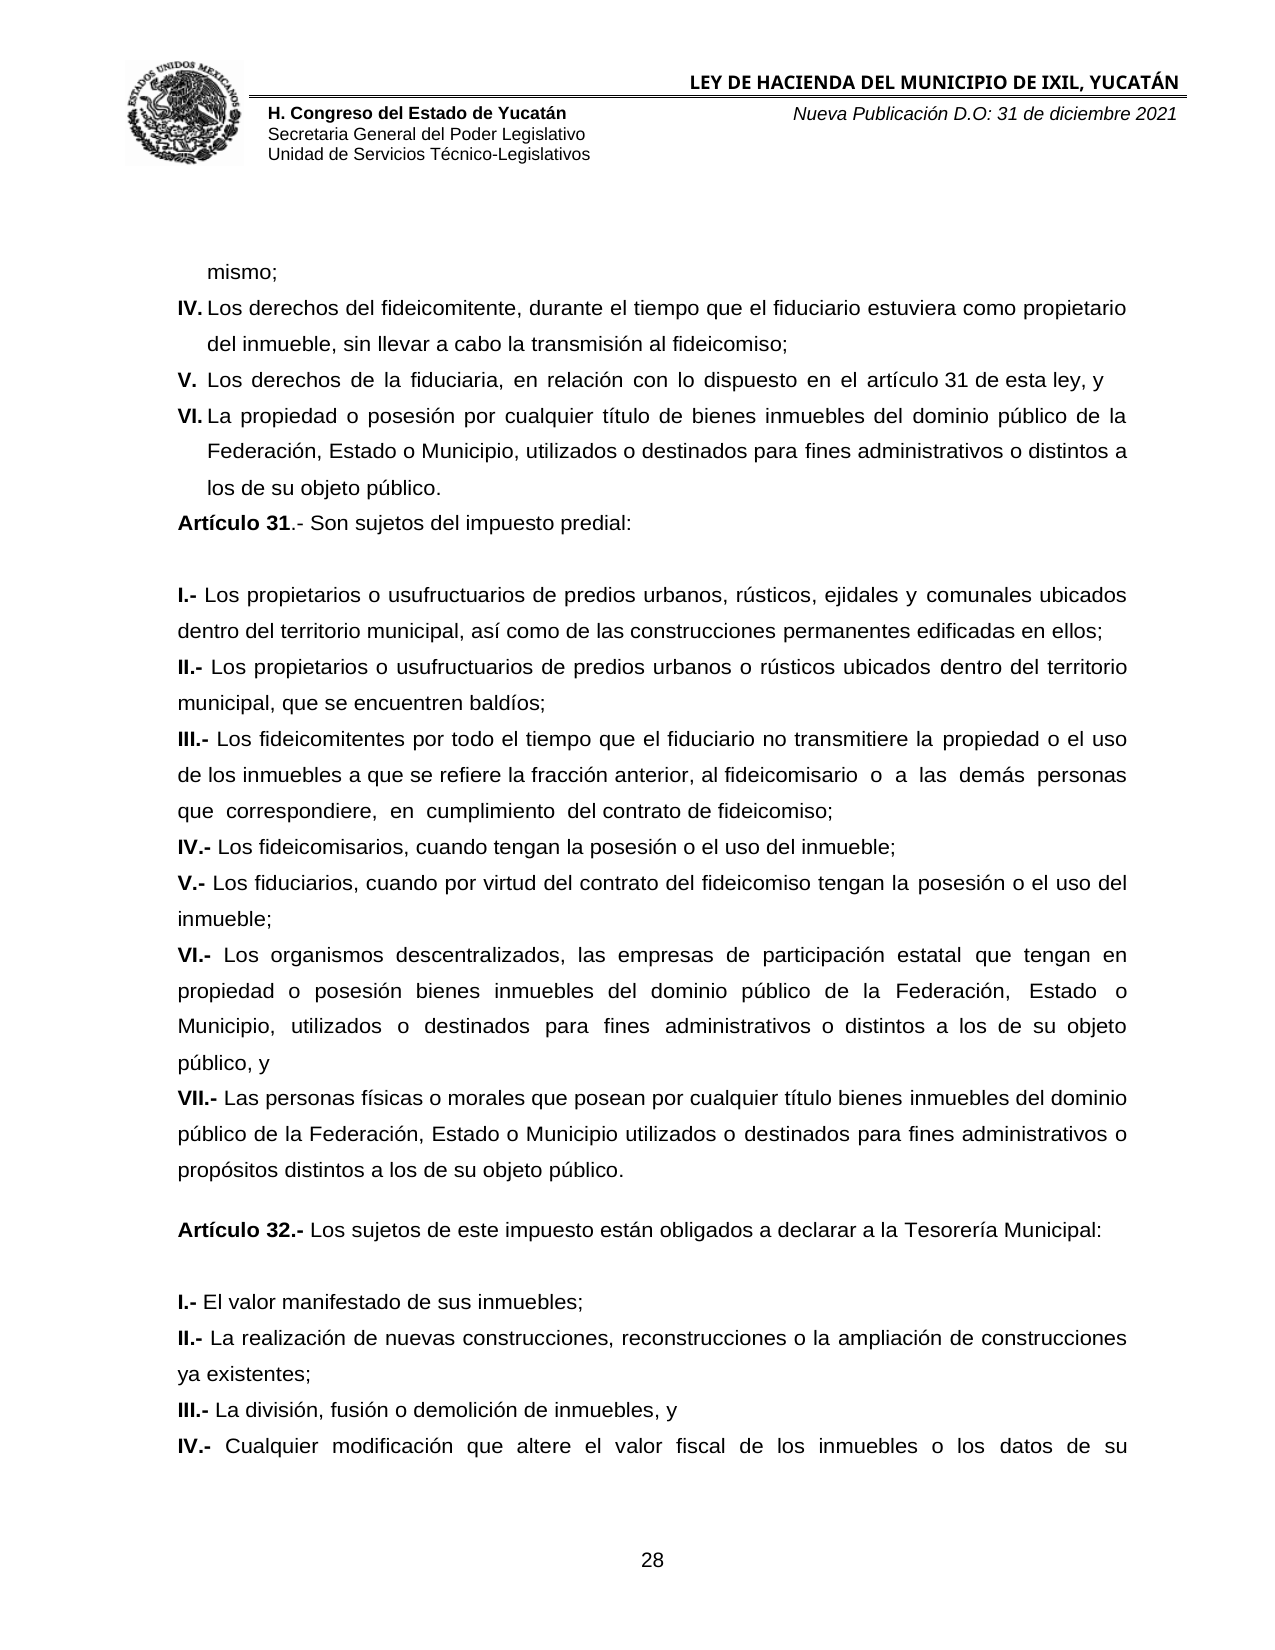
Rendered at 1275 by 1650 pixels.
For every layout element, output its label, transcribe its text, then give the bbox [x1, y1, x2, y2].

text I.- El valor manifestado de sus inmuebles; [177, 1290, 1127, 1314]
list Los derechos de la fiduciaria, en relación con lo dispuesto en el artículo 31 de esta ley, y [177, 367, 1127, 391]
text I.- Los propietarios o usufructuarios de predios urbanos, rústicos, ejidales y comunales ubicados dentro del territorio municipal, así como de las construcciones permanentes edificadas en ellos; [177, 583, 1127, 643]
text III.- La división, fusión o demolición de inmuebles, y [177, 1398, 1127, 1422]
text Artículo 31.- Son sujetos del impuesto predial: [177, 511, 1127, 535]
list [177, 260, 1127, 284]
text Artículo 32.- Los sujetos de este impuesto están obligados a declarar a la Tesorería Municipal: [177, 1218, 1127, 1242]
list Los derechos del fideicomitente, durante el tiempo que el fiduciario estuviera como propietario del inmueble, sin llevar a cabo la transmisión al fideicomiso; [177, 296, 1127, 356]
text IV.- Los fideicomisarios, cuando tengan la posesión o el uso del inmueble; [177, 835, 1127, 859]
text VII.- Las personas físicas o morales que posean por cualquier título bienes inmuebles del dominio público de la Federación, Estado o Municipio utilizados o destinados para fines administrativos o propósitos distintos a los de su objeto público. [177, 1086, 1127, 1182]
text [177, 1434, 1127, 1458]
text VI.- Los organismos descentralizados, las empresas de participación estatal que tengan en propiedad o posesión bienes inmuebles del dominio público de la Federación, Estado o Municipio, utilizados o destinados para fines administrativos o distintos a los de su objeto público, y [177, 942, 1127, 1074]
text II.- La realización de nuevas construcciones, reconstrucciones o la ampliación de construcciones ya existentes; [177, 1326, 1127, 1386]
text III.- Los fideicomitentes por todo el tiempo que el fiduciario no transmitiere la propiedad o el uso de los inmuebles a que se refiere la fracción anterior, al fideicomisario o a las demás personas que correspondiere, en cumplimiento del contrato de fideicomiso; [177, 727, 1127, 823]
list La propiedad o posesión por cualquier título de bienes inmuebles del dominio público de la Federación, Estado o Municipio, utilizados o destinados para fines administrativos o distintos a los de su objeto público. [177, 403, 1127, 499]
text V.- Los fiduciarios, cuando por virtud del contrato del fideicomiso tengan la posesión o el uso del inmueble; [177, 871, 1127, 931]
text II.- Los propietarios o usufructuarios de predios urbanos o rústicos ubicados dentro del territorio municipal, que se encuentren baldíos; [177, 655, 1127, 715]
